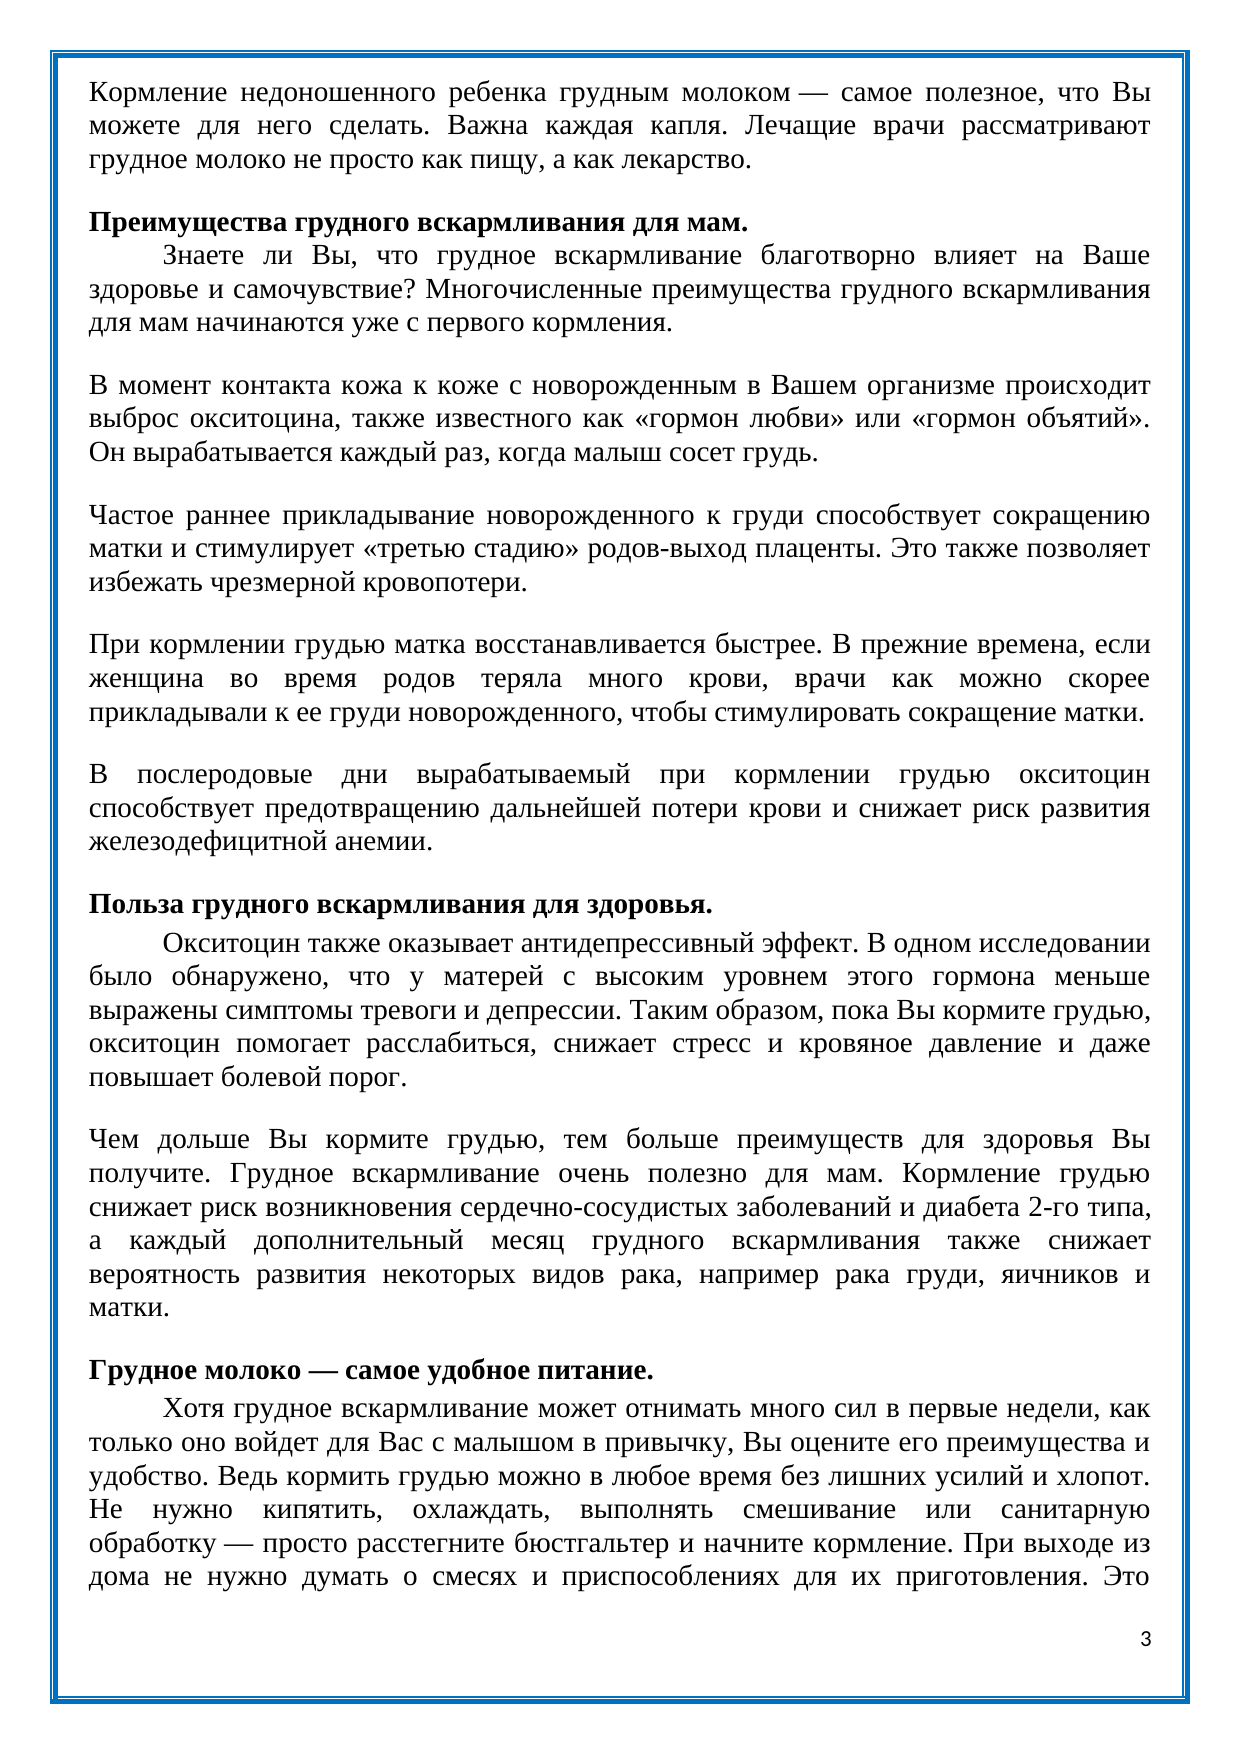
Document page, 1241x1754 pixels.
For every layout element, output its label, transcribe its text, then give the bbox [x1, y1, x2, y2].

text Чем дольше Вы кормите грудью, тем больше преимуществ для здоровья Вы получите. Грудное вскармливание очень полезно для мам. Кормление грудью снижает риск возникновения сердечно-сосудистых заболеваний и диабета 2-го типа, а каждый дополнительный месяц грудного вскармливания также снижает вероятность развития некоторых видов рака, например рака груди, яичников и матки. [89, 1122, 1152, 1323]
subtitle Грудное молоко — самое удобное питание. [89, 1352, 1152, 1386]
text Кормление недоношенного ребенка грудным молоком — самое полезное, что Вы можете для него сделать. Важна каждая капля. Лечащие врачи рассматривают грудное молоко не просто как пищу, а как лекарство. [89, 74, 1152, 174]
text В момент контакта кожа к коже с новорожденным в Вашем организме происходит выброс окситоцина, также известного как «гормон любви» или «гормон объятий». Он вырабатывается каждый раз, когда малыш сосет грудь. [89, 367, 1152, 468]
text В послеродовые дни вырабатываемый при кормлении грудью окситоцин способствует предотвращению дальнейшей потери крови и снижает риск развития железодефицитной анемии. [89, 756, 1152, 857]
text При кормлении грудью матка восстанавливается быстрее. В прежние времена, если женщина во время родов теряла много крови, врачи как можно скорее прикладывали к ее груди новорожденного, чтобы стимулировать сокращение матки. [89, 627, 1152, 727]
text Окситоцин также оказывает антидепрессивный эффект. В одном исследовании было обнаружено, что у матерей с высоким уровнем этого гормона меньше выражены симптомы тревоги и депрессии. Таким образом, пока Вы кормите грудью, окситоцин помогает расслабиться, снижает стресс и кровяное давление и даже повышает болевой порог. [89, 925, 1152, 1092]
text Знаете ли Вы, что грудное вскармливание благотворно влияет на Ваше здоровье и самочувствие? Многочисленные преимущества грудного вскармливания для мам начинаются уже с первого кормления. [89, 237, 1152, 338]
subtitle Преимущества грудного вскармливания для мам. [89, 204, 1152, 237]
subtitle Польза грудного вскармливания для здоровья. [89, 886, 1152, 920]
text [89, 1391, 1152, 1592]
text Частое раннее прикладывание новорожденного к груди способствует сокращению матки и стимулирует «третью стадию» родов-выход плаценты. Это также позволяет избежать чрезмерной кровопотери. [89, 497, 1152, 597]
